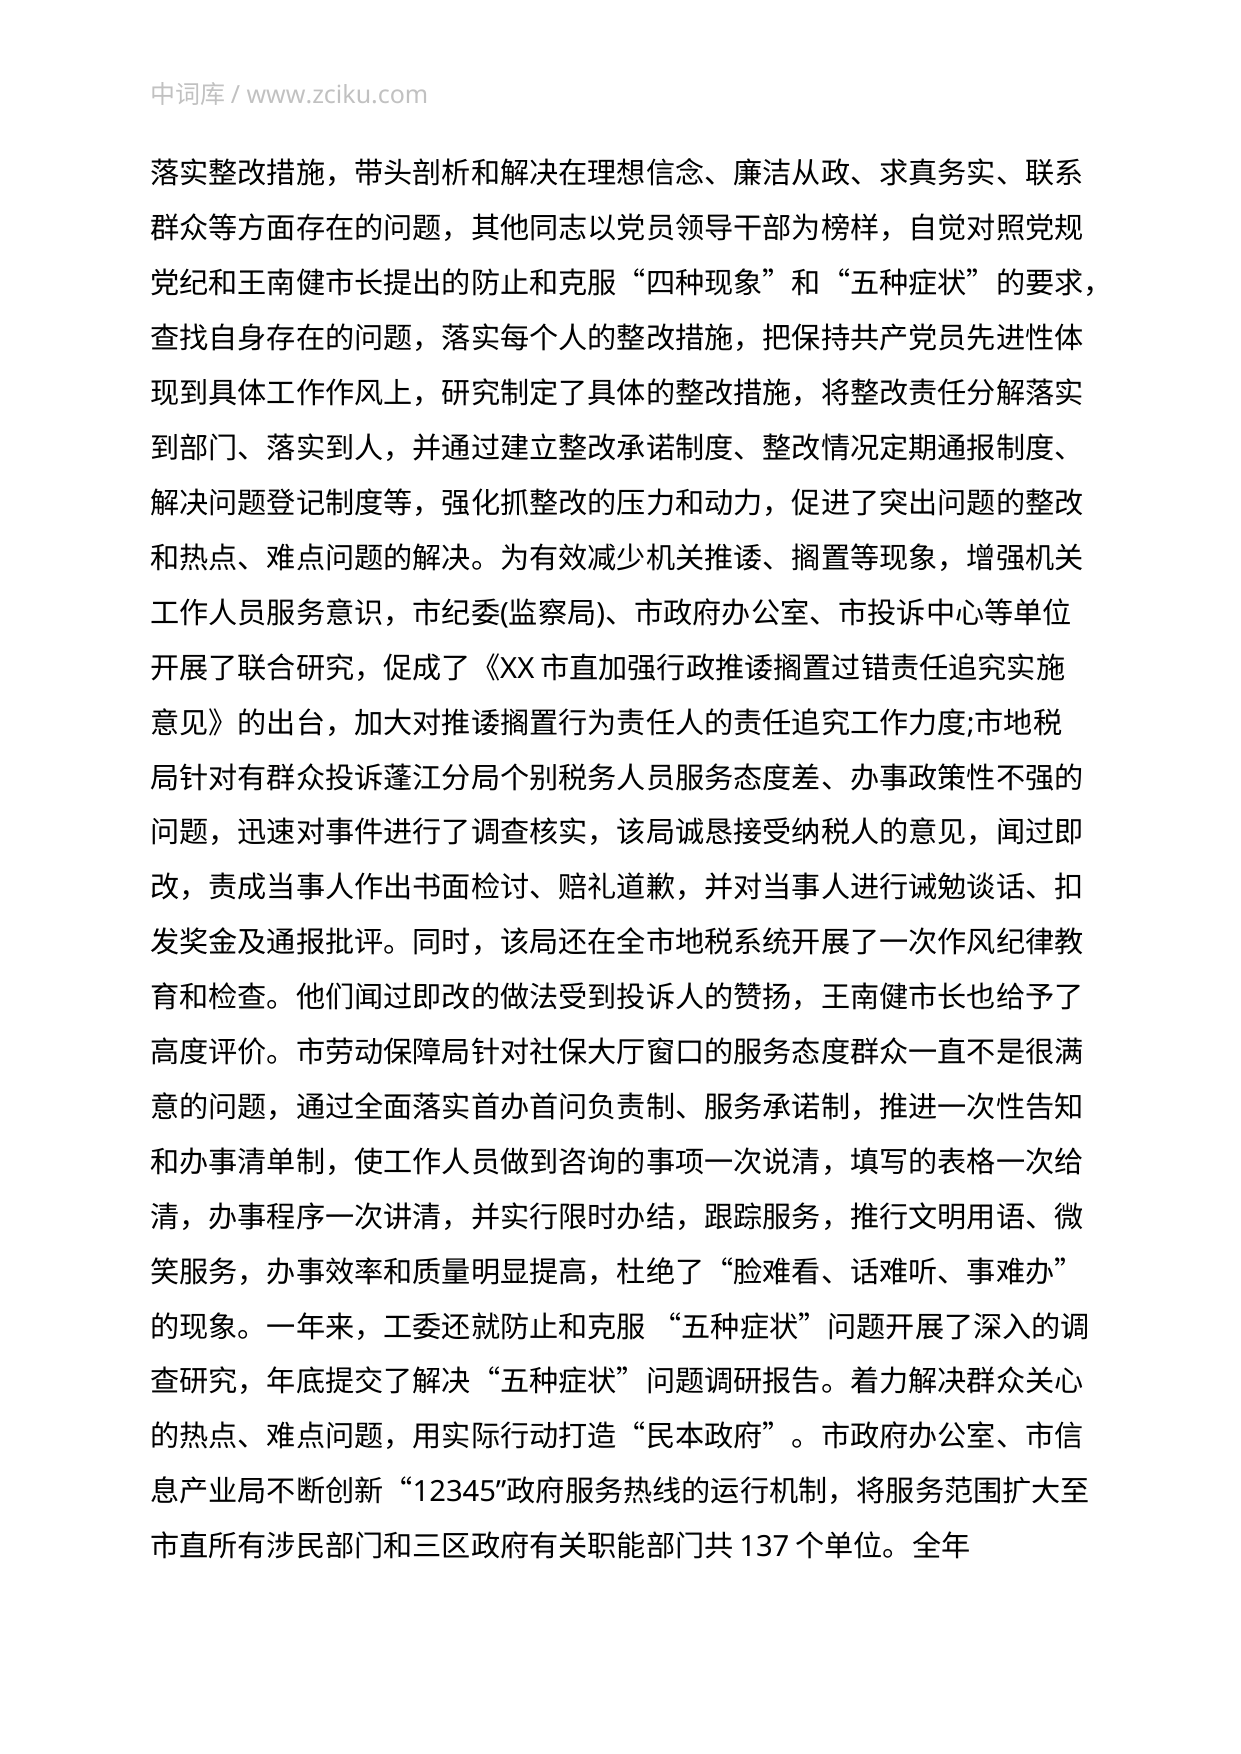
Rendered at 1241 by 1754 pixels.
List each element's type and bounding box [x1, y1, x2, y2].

text [150, 150, 1090, 1565]
